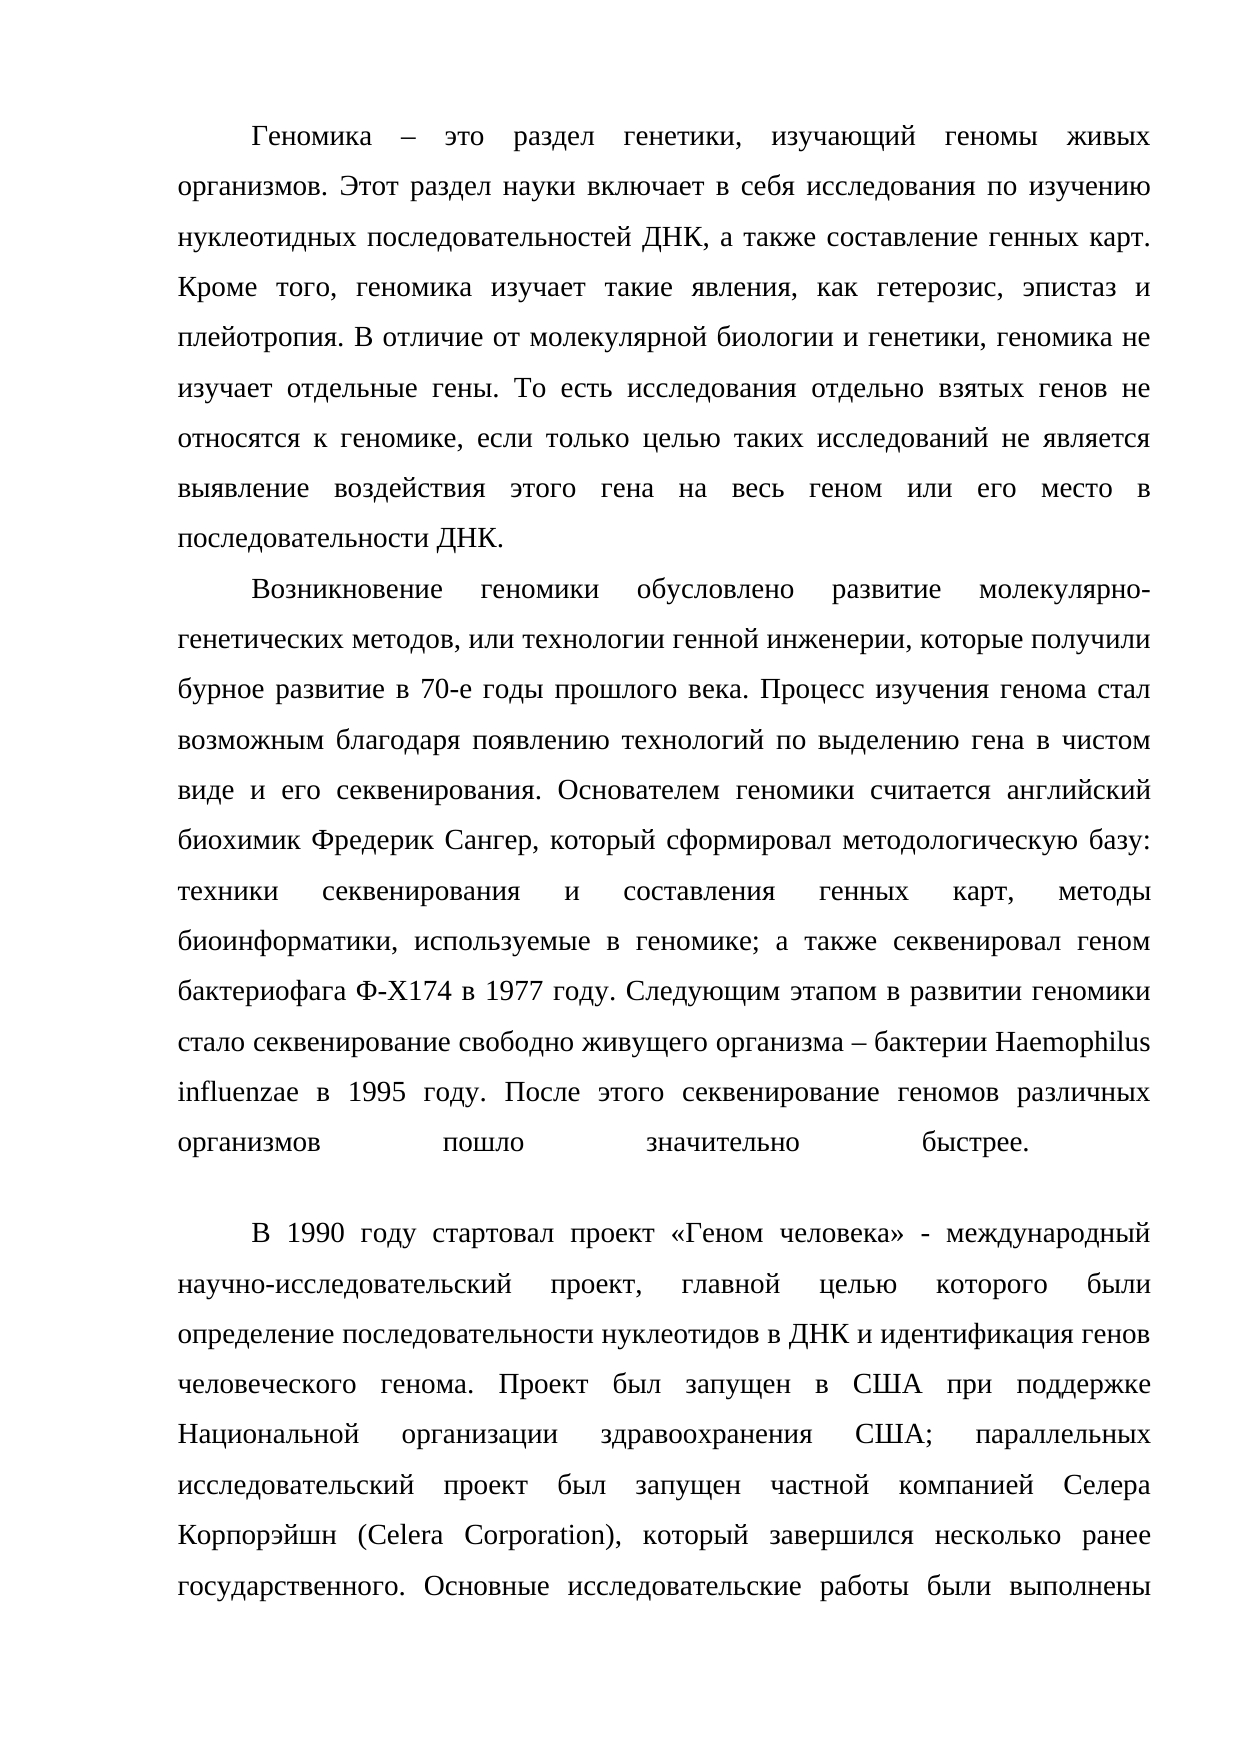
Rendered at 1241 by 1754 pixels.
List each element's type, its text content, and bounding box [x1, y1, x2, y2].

text Геномика – это раздел генетики, изучающий геномы живых организмов. Этот раздел науки включает в себя исследования по изучению нуклеотидных последовательностей ДНК, а также составление генных карт. Кроме того, геномика изучает такие явления, как гетерозис, эпистаз и плейотропия. В отличие от молекулярной биологии и генетики, геномика не изучает отдельные гены. То есть исследования отдельно взятых генов не относятся к геномике, если только целью таких исследований не является выявление воздействия этого гена на весь геном или его место в последовательности ДНК. [177, 118, 1152, 554]
text Возникновение геномики обусловлено развитие молекулярно-генетических методов, или технологии генной инженерии, которые получили бурное развитие в 70-е годы прошлого века. Процесс изучения генома стал возможным благодаря появлению технологий по выделению гена в чистом виде и его секвенирования. Основателем геномики считается английский биохимик Фредерик Сангер, который сформировал методологическую базу: техники секвенирования и составления генных карт, методы биоинформатики, используемые в геномике; а также секвенировал геном бактериофага Φ-X174 в 1977 году. Следующим этапом в развитии геномики стало секвенирование свободно живущего организма – бактерии Haemophilus influenzae в 1995 году. После этого секвенирование геномов различных организмов пошло значительно быстрее. [177, 571, 1152, 1201]
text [177, 1215, 1152, 1601]
